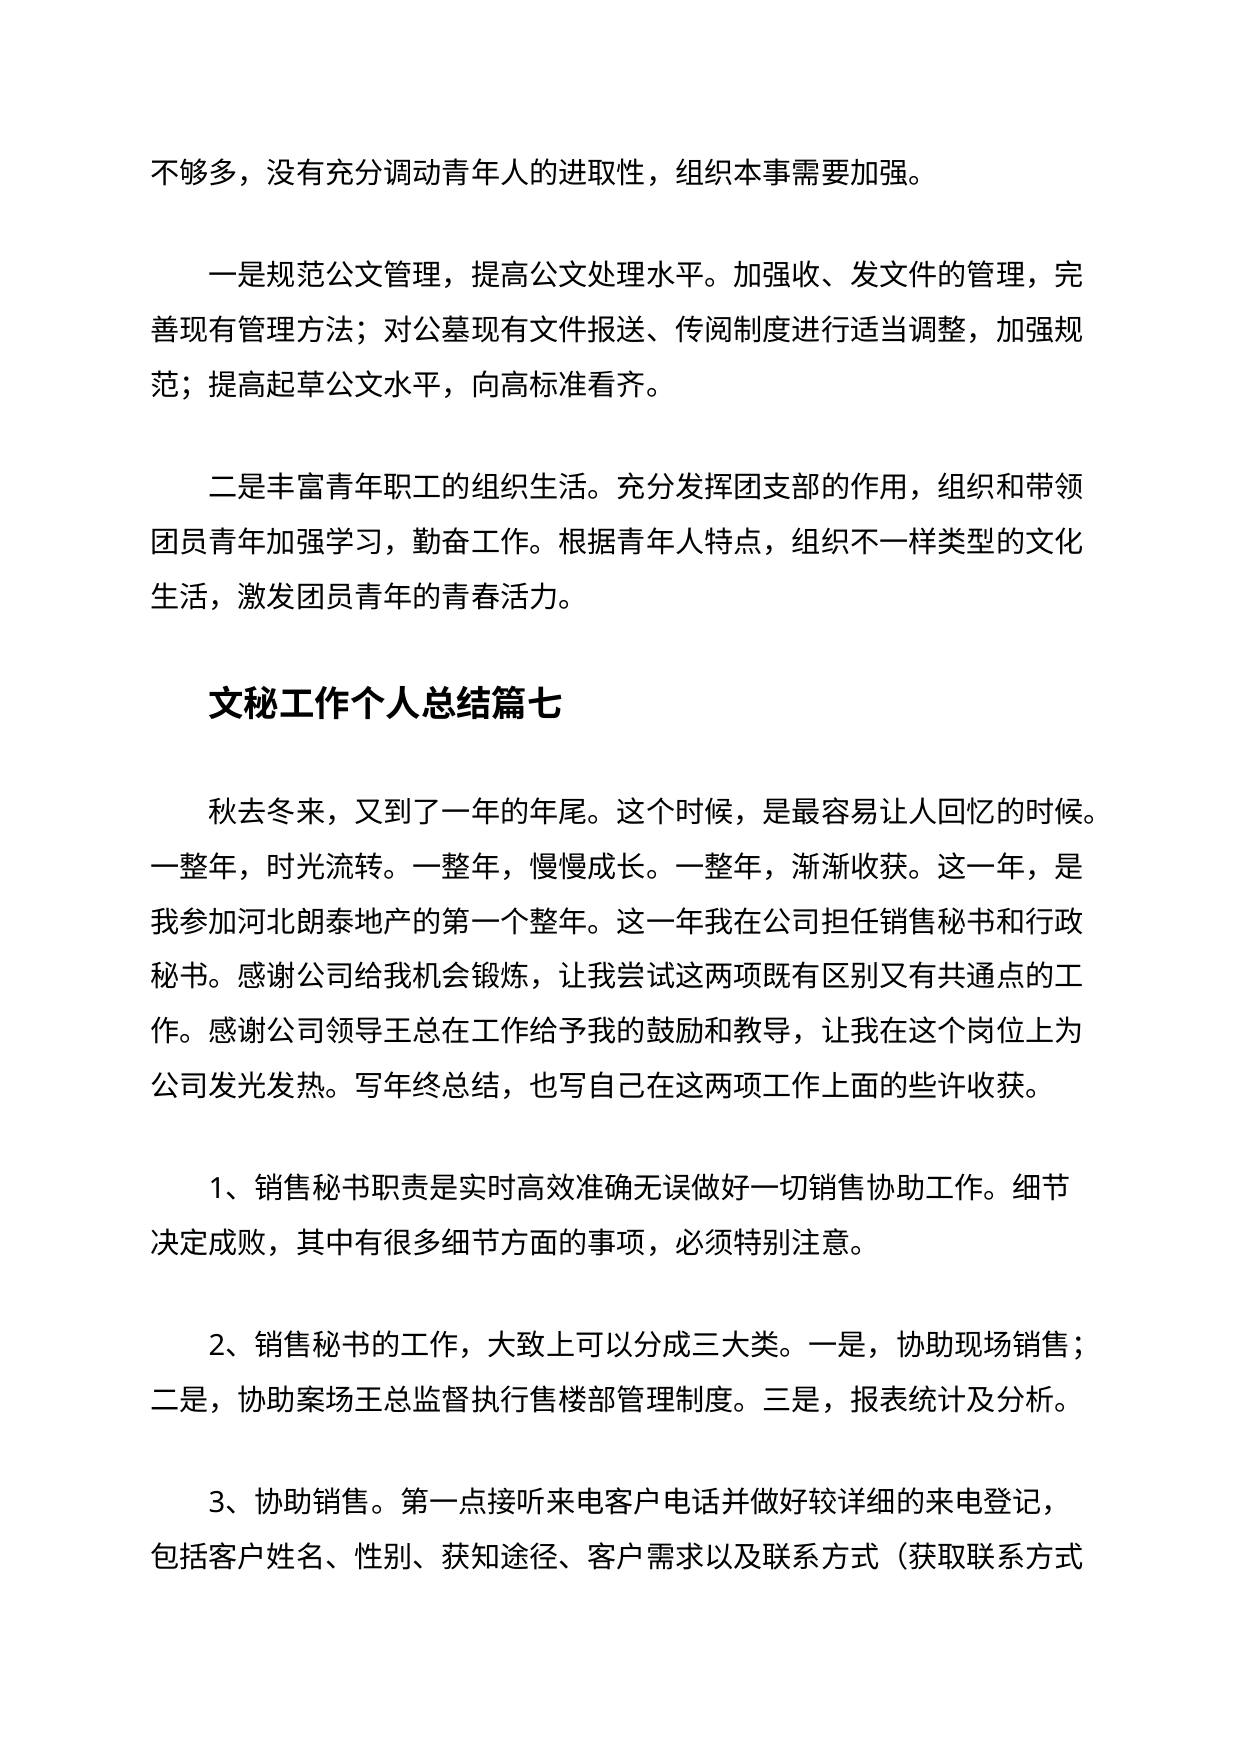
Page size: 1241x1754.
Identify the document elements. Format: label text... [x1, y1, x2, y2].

text 2、销售秘书的工作，大致上可以分成三大类。一是，协助现场销售；二是，协助案场王总监督执行售楼部管理制度。三是，报表统计及分析。 [150, 1321, 1090, 1419]
text 文秘工作个人总结篇七 [150, 675, 1090, 726]
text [150, 1478, 1090, 1575]
text 秋去冬来，又到了一年的年尾。这个时候，是最容易让人回忆的时候。一整年，时光流转。一整年，慢慢成长。一整年，渐渐收获。这一年，是我参加河北朗泰地产的第一个整年。这一年我在公司担任销售秘书和行政秘书。感谢公司给我机会锻炼，让我尝试这两项既有区别又有共通点的工作。感谢公司领导王总在工作给予我的鼓励和教导，让我在这个岗位上为公司发光发热。写年终总结，也写自己在这两项工作上面的些许收获。 [150, 788, 1090, 1105]
text 一是规范公文管理，提高公文处理水平。加强收、发文件的管理，完善现有管理方法；对公墓现有文件报送、传阅制度进行适当调整，加强规范；提高起草公文水平，向高标准看齐。 [150, 252, 1090, 404]
text 二是丰富青年职工的组织生活。充分发挥团支部的作用，组织和带领团员青年加强学习，勤奋工作。根据青年人特点，组织不一样类型的文化生活，激发团员青年的青春活力。 [150, 463, 1090, 615]
text 1、销售秘书职责是实时高效准确无误做好一切销售协助工作。细节决定成败，其中有很多细节方面的事项，必须特别注意。 [150, 1164, 1090, 1262]
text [150, 150, 1090, 192]
